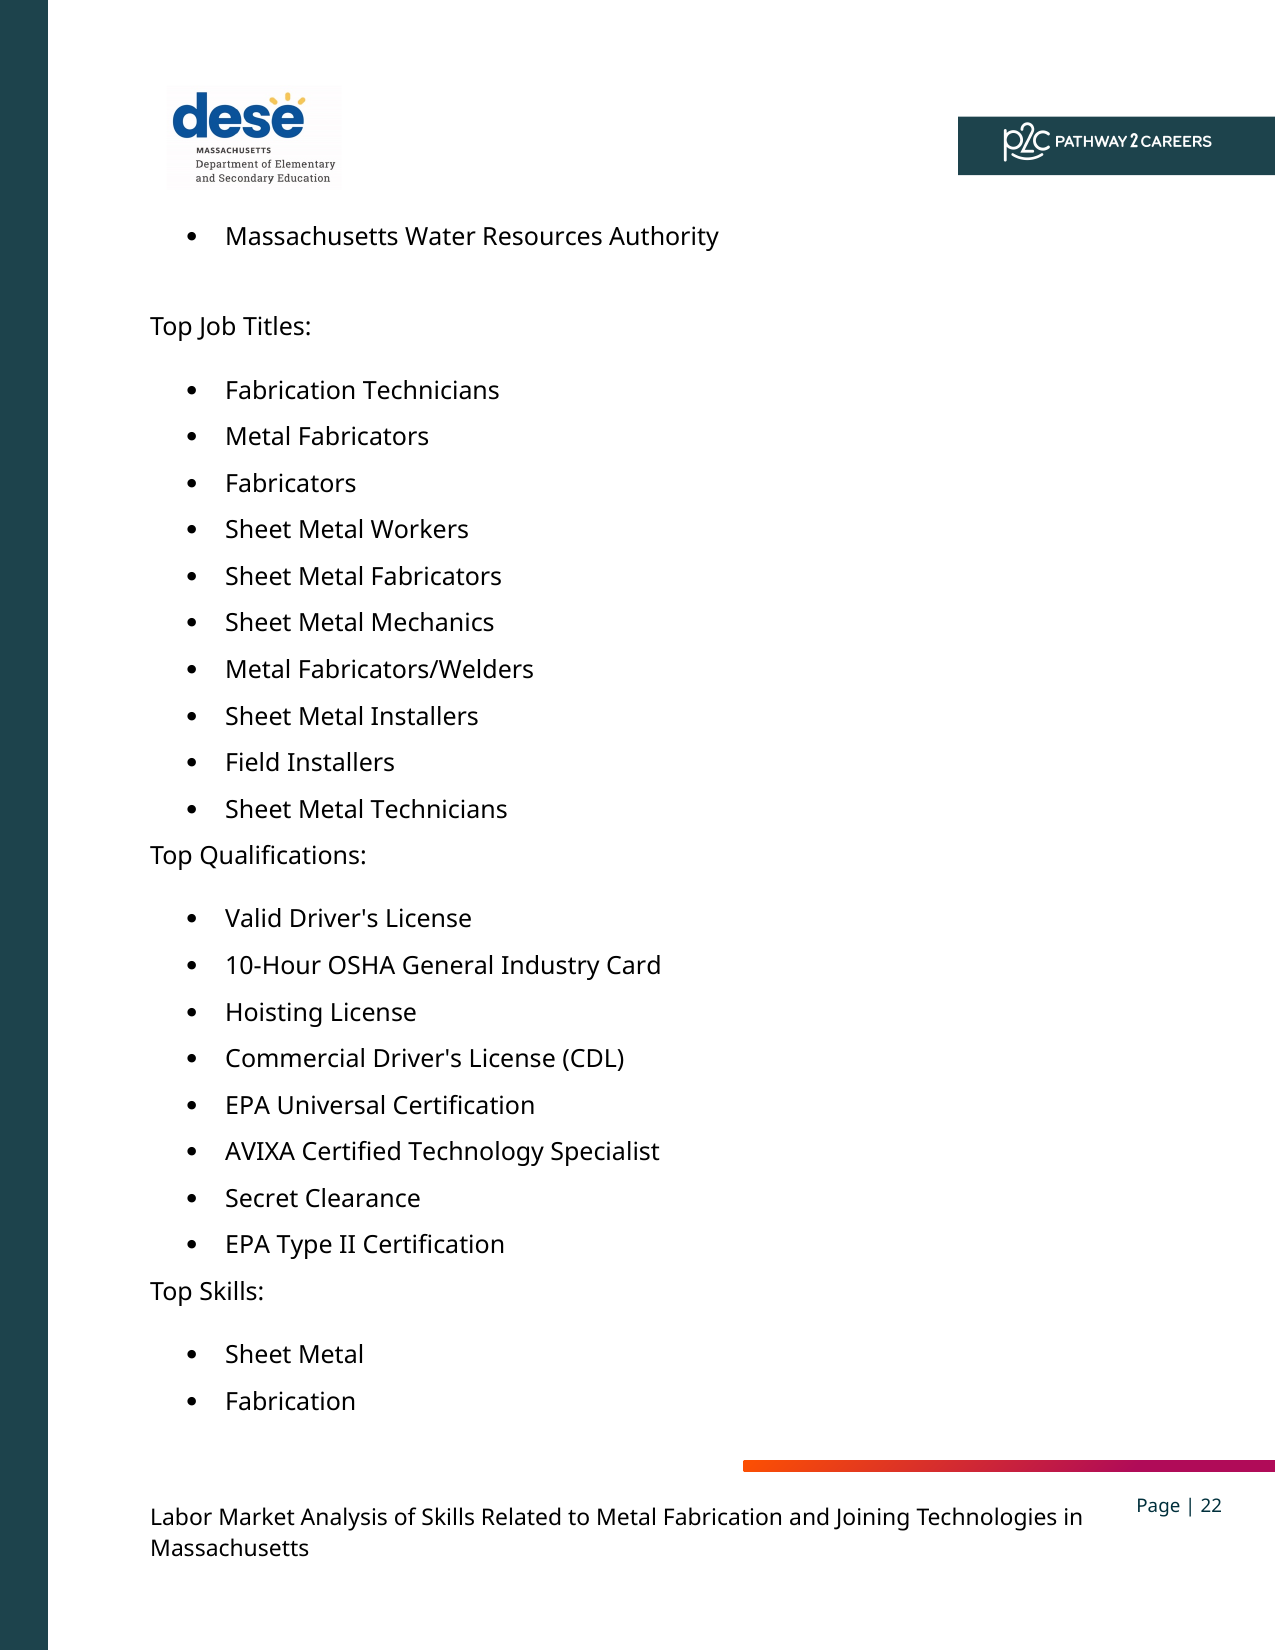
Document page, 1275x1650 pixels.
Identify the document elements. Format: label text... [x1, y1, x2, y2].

subtitle Top Skills: [150, 1274, 1125, 1308]
list Hoisting License [187, 994, 1125, 1028]
list Fabrication [187, 1383, 1125, 1417]
list Sheet Metal Installers [187, 698, 1125, 732]
list Field Installers [187, 745, 1125, 779]
picture [166, 85, 342, 190]
list AVIXA Certified Technology Specialist [187, 1134, 1125, 1168]
list Secret Clearance [187, 1181, 1125, 1214]
list Sheet Metal Mechanics [187, 605, 1125, 639]
list Sheet Metal Technicians [187, 791, 1125, 825]
list Sheet Metal Fabricators [187, 558, 1125, 593]
list EPA Type II Certification [187, 1227, 1125, 1261]
list Metal Fabricators/Welders [187, 652, 1125, 686]
list Fabricators [187, 465, 1125, 499]
list Commercial Driver's License (CDL) [187, 1041, 1125, 1075]
list Fabrication Technicians [187, 372, 1125, 406]
list Valid Driver's License [187, 901, 1125, 935]
list Metal Fabricators [187, 419, 1125, 453]
list Massachusetts Water Resources Authority [187, 219, 1125, 253]
picture [1002, 122, 1213, 163]
subtitle Top Qualifications: [150, 838, 1125, 872]
picture [1138, 1501, 1142, 1512]
subtitle Top Job Titles: [150, 309, 1125, 343]
list EPA Universal Certification [187, 1087, 1125, 1121]
list Sheet Metal [187, 1337, 1125, 1371]
list Sheet Metal Workers [187, 512, 1125, 546]
list 10-Hour OSHA General Industry Card [187, 948, 1125, 982]
